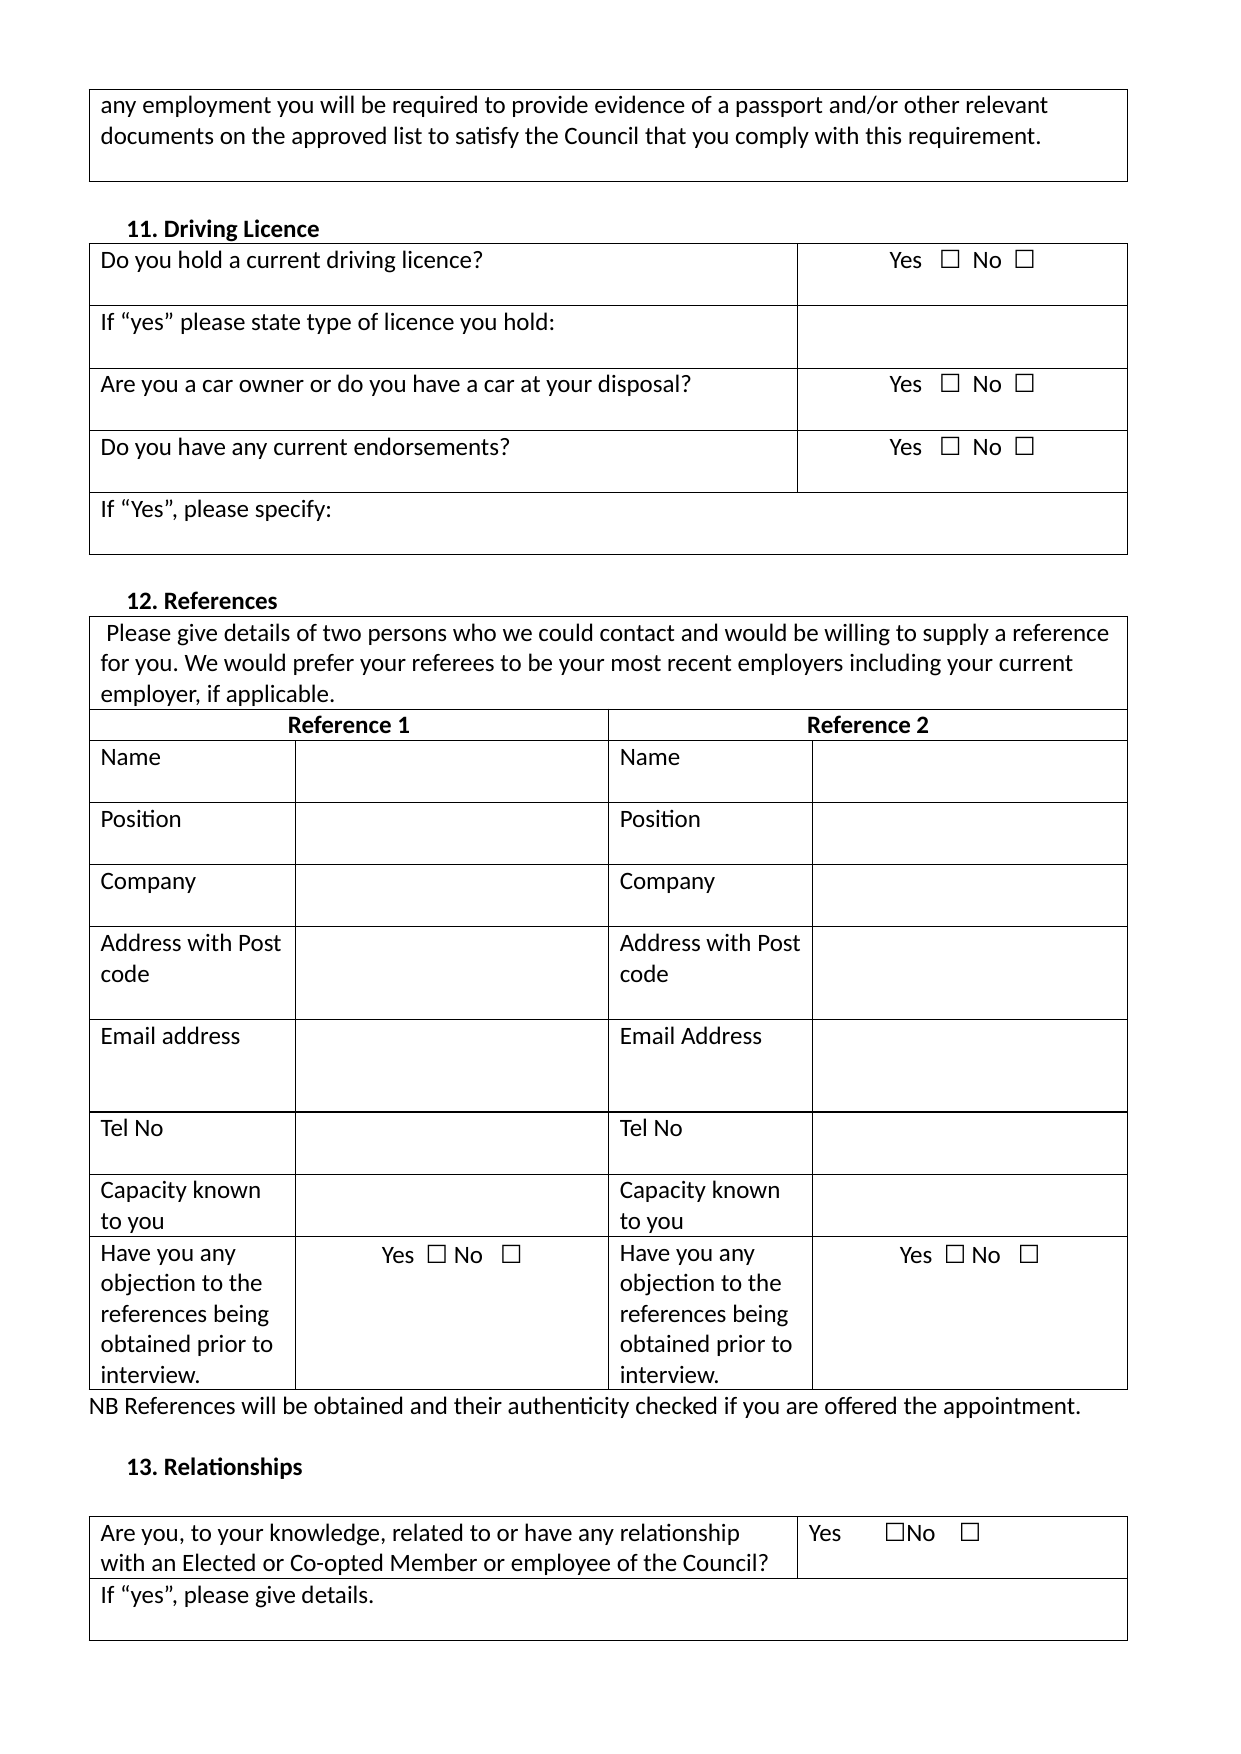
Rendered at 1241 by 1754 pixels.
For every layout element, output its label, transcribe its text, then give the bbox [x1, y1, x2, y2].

table_cell [813, 865, 1127, 926]
table_cell [296, 865, 608, 926]
table_cell [813, 741, 1127, 802]
table_cell Address with Post code [90, 927, 295, 1019]
table_cell Do you have any current endorsements? [90, 431, 797, 492]
table_cell Capacity known to you [609, 1175, 812, 1236]
table_cell [813, 927, 1127, 1019]
table_cell Email Address [609, 1020, 812, 1111]
table_cell Yes No [813, 1237, 1127, 1389]
table_cell Yes No [798, 431, 1127, 492]
table_cell [296, 741, 608, 802]
table_cell [296, 1175, 608, 1236]
table_header Yes No [798, 1517, 1127, 1578]
table_cell Position [90, 803, 295, 864]
table_cell Yes No [798, 369, 1127, 429]
table_cell Have you any objection to the references being obtained prior to interview. [90, 1237, 295, 1389]
table_cell [296, 1020, 608, 1111]
table_cell [798, 306, 1127, 367]
table_cell [813, 1113, 1127, 1173]
list References [126, 585, 1128, 616]
table_cell [813, 803, 1127, 864]
table_header Yes No [798, 244, 1127, 305]
table_cell Address with Post code [609, 927, 812, 1019]
table_cell Company [609, 865, 812, 926]
table_cell [813, 1175, 1127, 1236]
table_cell If “Yes”, please specify: [90, 493, 1127, 554]
list Driving Licence [126, 213, 1128, 243]
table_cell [90, 90, 1127, 181]
table_cell Have you any objection to the references being obtained prior to interview. [609, 1237, 812, 1389]
table_cell Tel No [609, 1113, 812, 1173]
table_cell Are you a car owner or do you have a car at your disposal? [90, 369, 797, 429]
table_cell Company [90, 865, 295, 926]
list Relationships [126, 1451, 1128, 1482]
table_header Do you hold a current driving licence? [90, 244, 797, 305]
table_cell [296, 803, 608, 864]
table_cell [296, 927, 608, 1019]
table_cell [813, 1020, 1127, 1111]
table_cell Reference 2 [609, 710, 1127, 740]
table_cell Email address [90, 1020, 295, 1111]
text NB References will be obtained and their authenticity checked if you are offered the appointment. [89, 1390, 1128, 1421]
table_cell Capacity known to you [90, 1175, 295, 1236]
table_header Please give details of two persons who we could contact and would be willing to supply a reference for you. We would prefer your referees to be your most recent employers including your current employer, if applicable. [90, 617, 1127, 708]
table_cell Position [609, 803, 812, 864]
table_cell If “yes” please state type of licence you hold: [90, 306, 797, 367]
table_header Are you, to your knowledge, related to or have any relationship with an Elected or Co-opted Member or employee of the Council? [90, 1517, 797, 1578]
table_cell Name [90, 741, 295, 802]
table_cell Yes No [296, 1237, 608, 1389]
table_cell Name [609, 741, 812, 802]
table_cell [296, 1113, 608, 1173]
table_cell Reference 1 [90, 710, 608, 740]
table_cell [90, 1579, 1127, 1640]
table_cell Tel No [90, 1113, 295, 1173]
